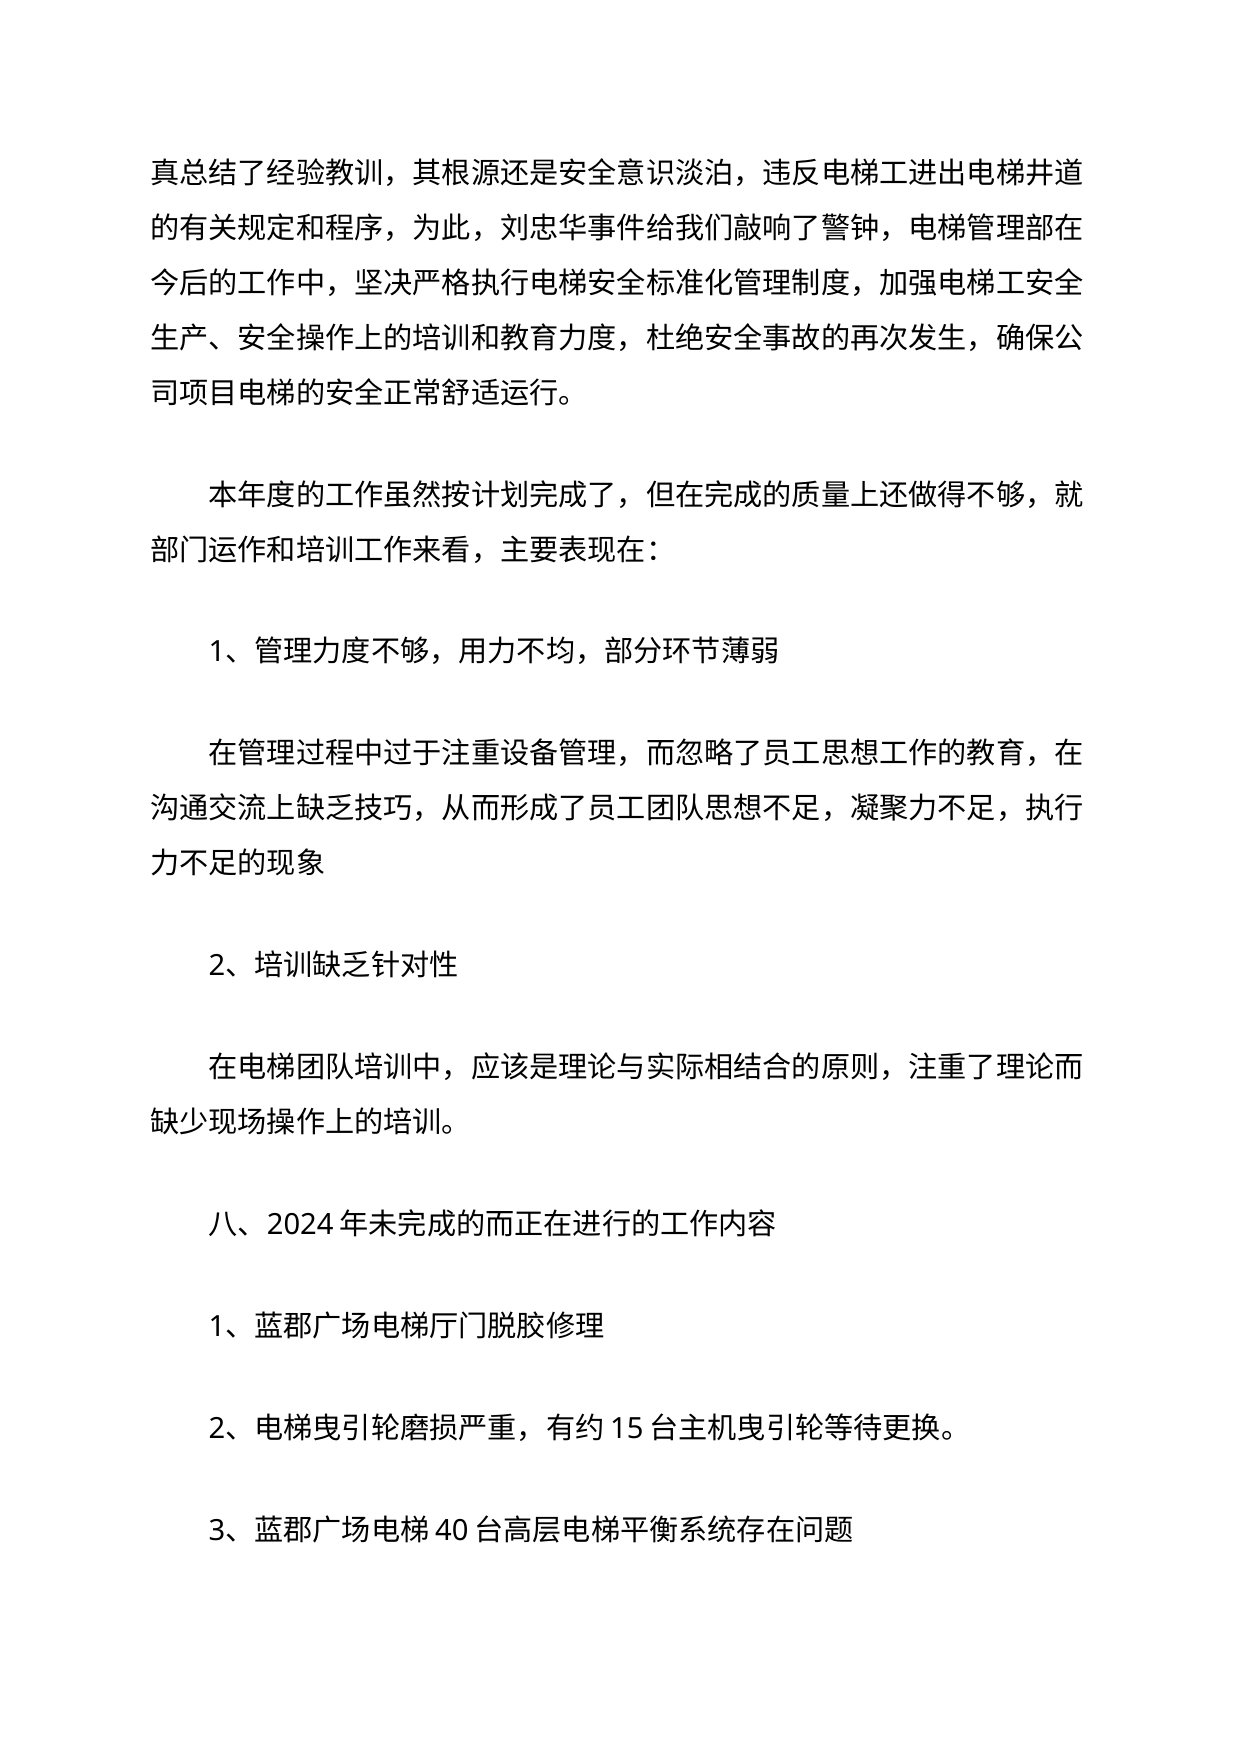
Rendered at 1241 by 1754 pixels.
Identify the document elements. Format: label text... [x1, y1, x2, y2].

text 在管理过程中过于注重设备管理，而忽略了员工思想工作的教育，在沟通交流上缺乏技巧，从而形成了员工团队思想不足，凝聚力不足，执行力不足的现象 [150, 730, 1090, 882]
text 本年度的工作虽然按计划完成了，但在完成的质量上还做得不够，就部门运作和培训工作来看，主要表现在： [150, 471, 1090, 568]
text 3、蓝郡广场电梯40台高层电梯平衡系统存在问题 [150, 1506, 1090, 1548]
text 1、蓝郡广场电梯厅门脱胶修理 [150, 1302, 1090, 1344]
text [150, 150, 1090, 412]
text 2、培训缺乏针对性 [150, 942, 1090, 984]
text 2、电梯曳引轮磨损严重，有约15台主机曳引轮等待更换。 [150, 1404, 1090, 1447]
text 在电梯团队培训中，应该是理论与实际相结合的原则，注重了理论而缺少现场操作上的培训。 [150, 1043, 1090, 1141]
text 八、2024年未完成的而正在进行的工作内容 [150, 1200, 1090, 1243]
text 1、管理力度不够，用力不均，部分环节薄弱 [150, 628, 1090, 670]
